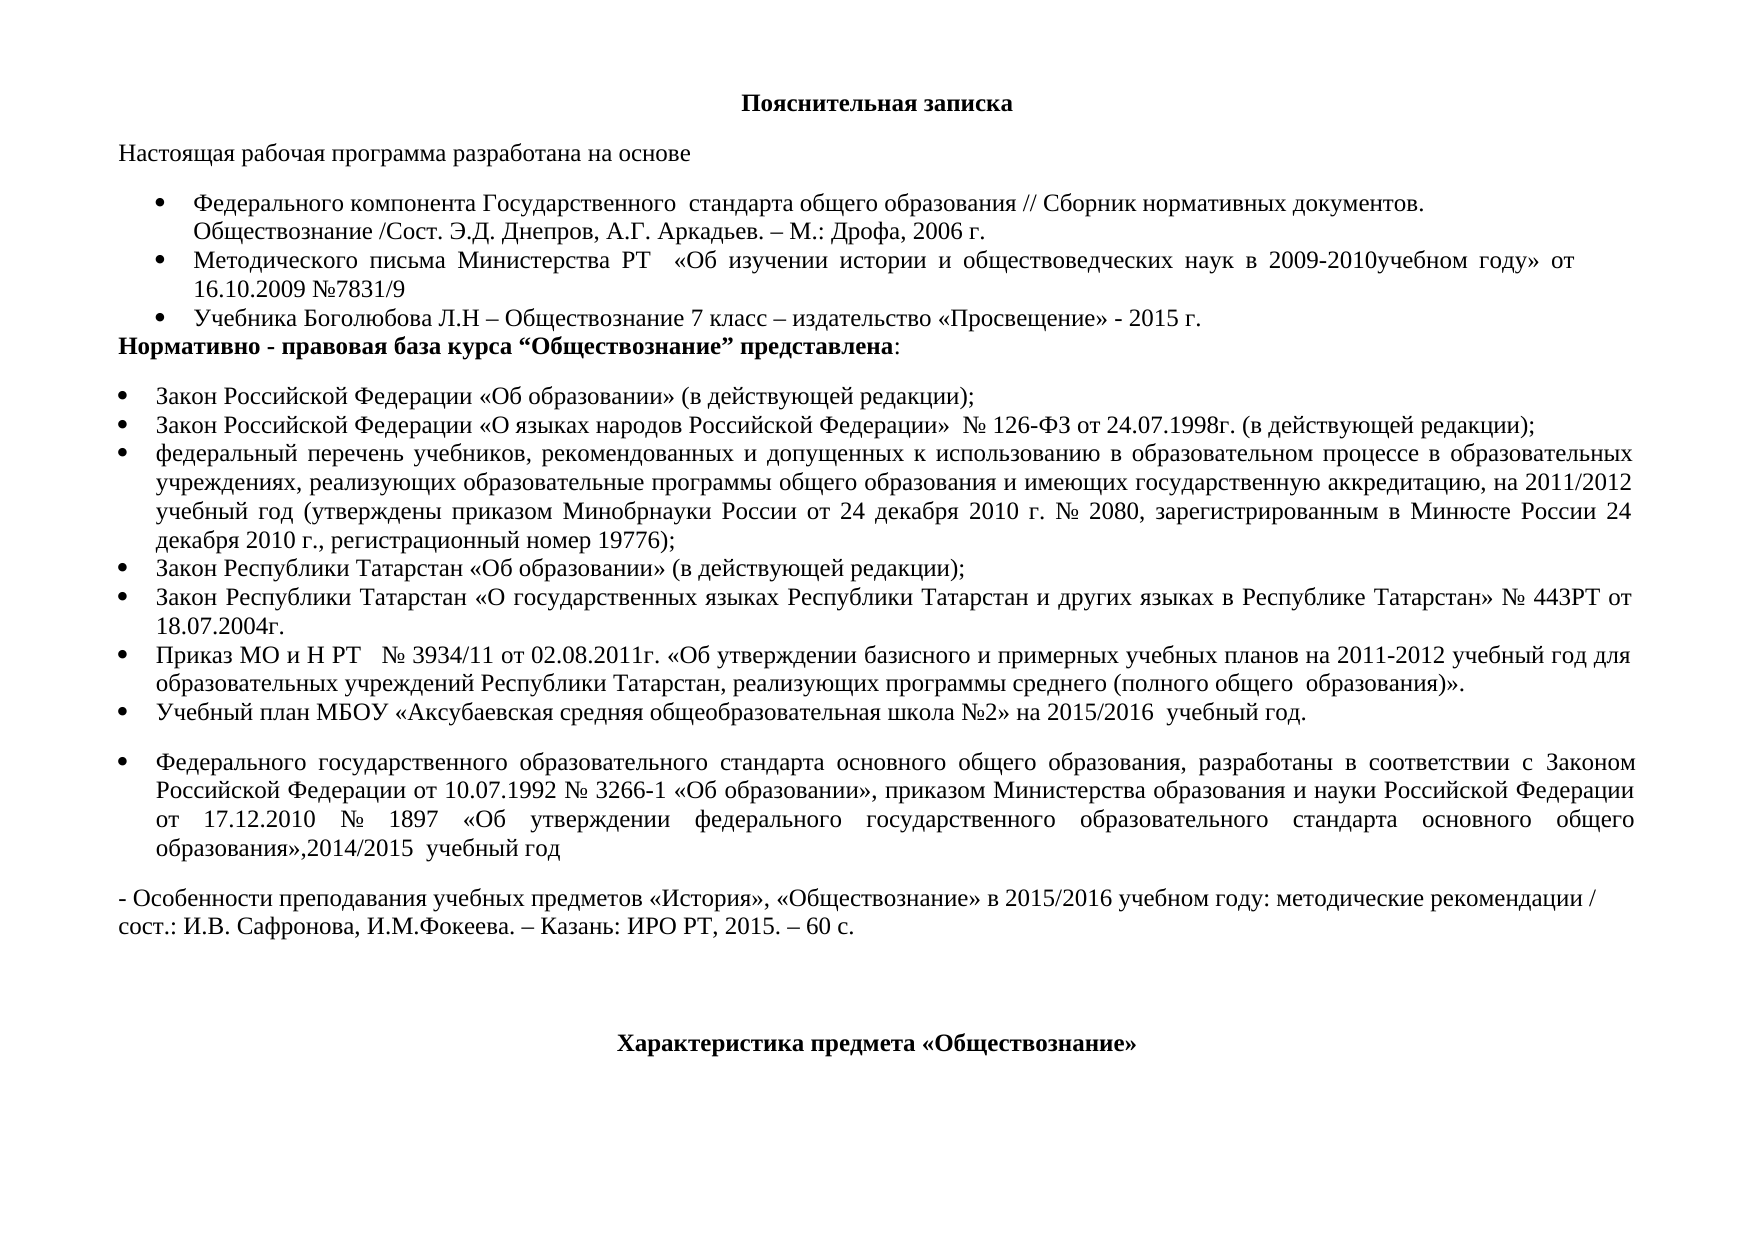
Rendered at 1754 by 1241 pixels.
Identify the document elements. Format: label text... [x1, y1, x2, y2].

list Закон Республики Татарстан «О государственных языках Республики Татарстан и других языках в Республике Татарстан» № 443РТ от 18.07.2004г. [118, 582, 1634, 640]
list Закон Российской Федерации «О языках народов Российской Федерации» № 126-ФЗ от 24.07.1998г. (в действующей редакции); [118, 410, 1656, 438]
text Настоящая рабочая программа разработана на основе [118, 138, 1577, 167]
text Характеристика предмета «Обществознание» [118, 1028, 1636, 1057]
list Приказ МО и Н РТ № 3934/11 от 02.08.2011г. «Об утверждении базисного и примерных учебных планов на 2011-2012 учебный год для образовательных учреждений Республики Татарстан, реализующих программы среднего (полного общего образования)». [118, 640, 1634, 697]
list Учебный план МБОУ «Аксубаевская средняя общеобразовательная школа №2» на 2015/2016 учебный год. [118, 697, 1636, 726]
list Федерального государственного образовательного стандарта основного общего образования, разработаны в соответствии с Законом Российской Федерации от 10.07.1992 № 3266-1 «Об образовании», приказом Министерства образования и науки Российской Федерации от 17.12.2010 № 1897 «Об утверждении федерального государственного образовательного стандарта основного общего образования»,2014/2015 учебный год [118, 747, 1636, 862]
text Нормативно - правовая база курса “Обществознание” представлена: [118, 331, 1636, 360]
text - Особенности преподавания учебных предметов «История», «Обществознание» в 2015/2016 учебном году: методические рекомендации / сост.: И.В. Сафронова, И.М.Фокеева. – Казань: ИРО РТ, 2015. – 60 с. [118, 883, 1636, 940]
list Закон Российской Федерации «Об образовании» (в действующей редакции); [118, 381, 1656, 410]
list Методического письма Министерства РТ «Об изучении истории и обществоведческих наук в 2009-2010учебном году» от 16.10.2009 №7831/9 [156, 245, 1577, 303]
list Закон Республики Татарстан «Об образовании» (в действующей редакции); [118, 553, 1634, 582]
list федеральный перечень учебников, рекомендованных и допущенных к использованию в образовательном процессе в образовательных учреждениях, реализующих образовательные программы общего образования и имеющих государственную аккредитацию, на 2011/2012 учебный год (утверждены приказом Минобрнауки России от 24 декабря . № 2080, зарегистрированным в Минюсте России 24 декабря ., регистрационный номер 19776); [118, 438, 1634, 553]
text Пояснительная записка [118, 88, 1636, 117]
list Учебника Боголюбова Л.Н – Обществознание 7 класс – издательство «Просвещение» - 2015 г. [156, 303, 1577, 331]
list Федерального компонента Государственного стандарта общего образования // Сборник нормативных документов. Обществознание /Сост. Э.Д. Днепров, А.Г. Аркадьев. – М.: Дрофа, . [156, 188, 1636, 245]
